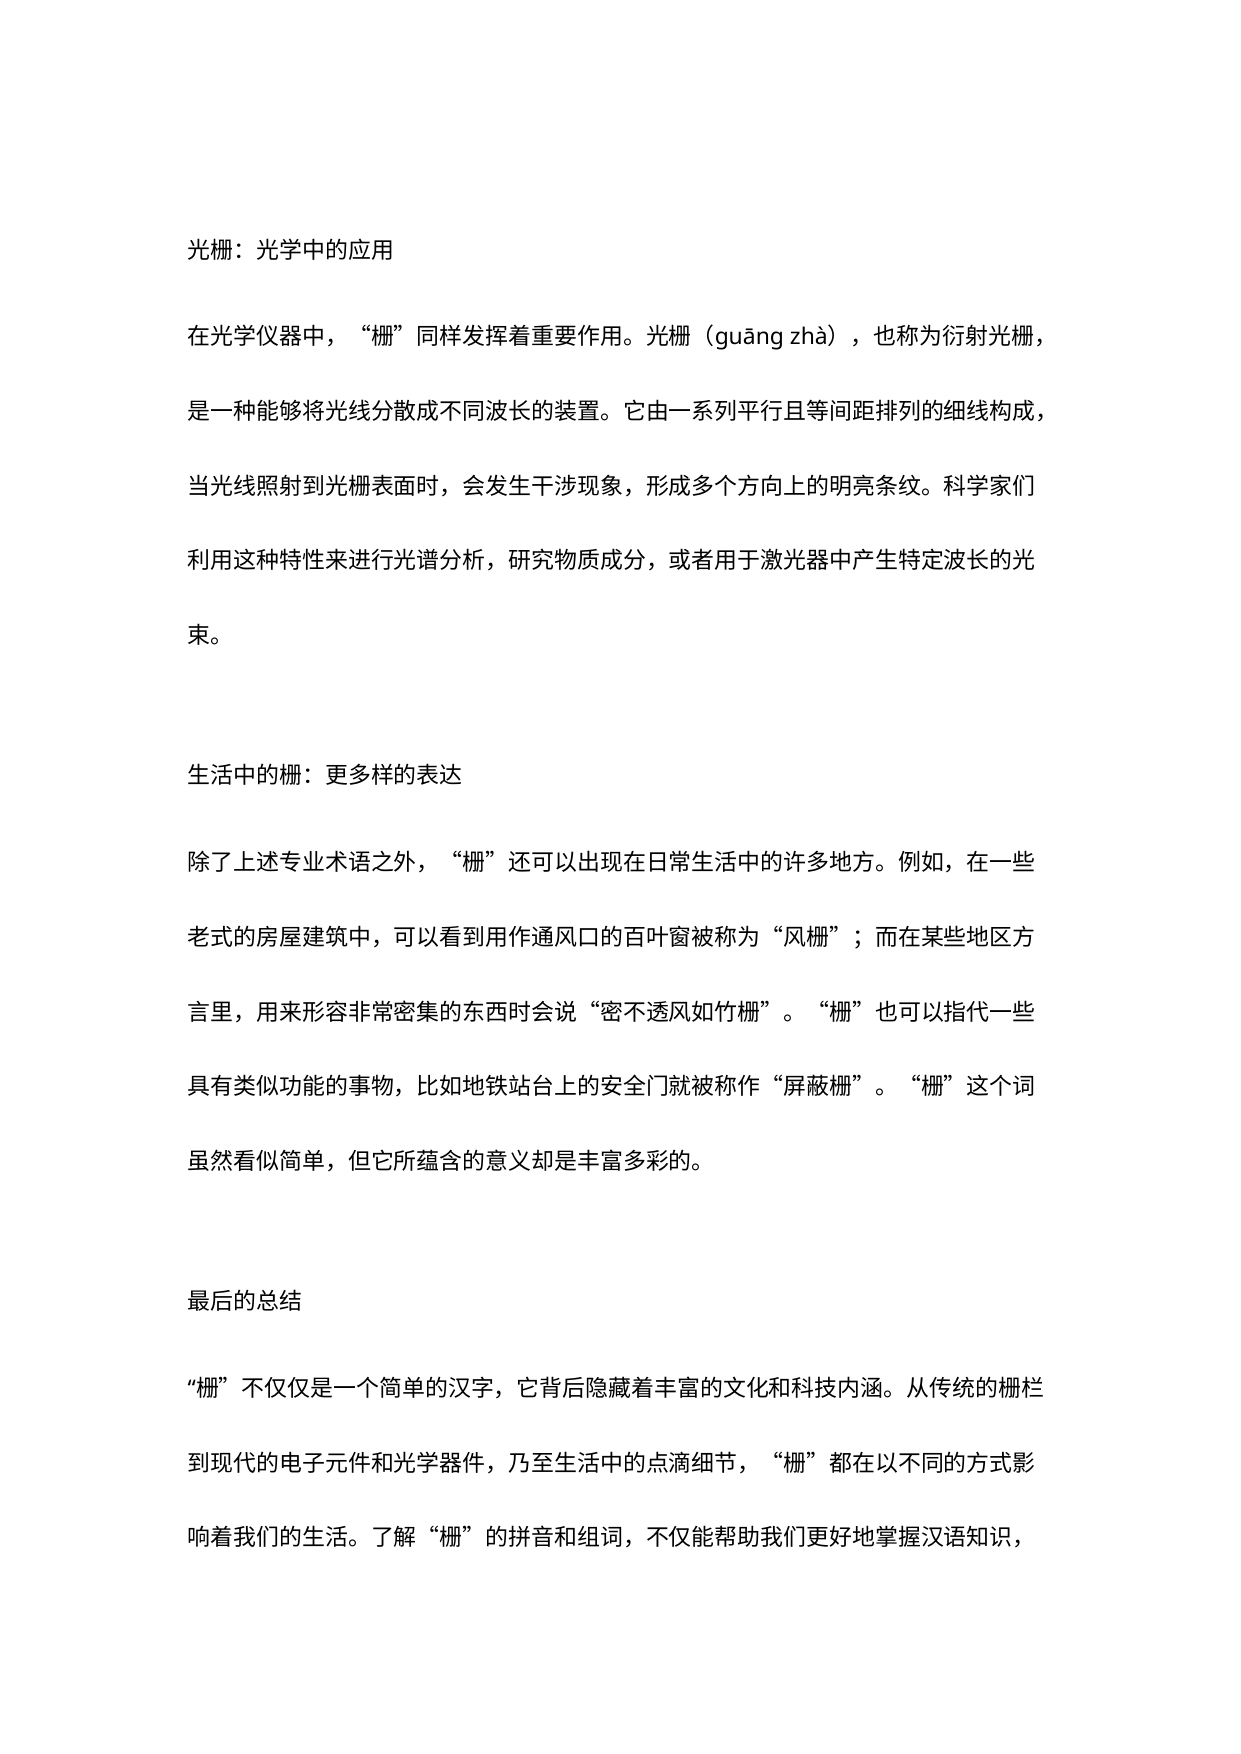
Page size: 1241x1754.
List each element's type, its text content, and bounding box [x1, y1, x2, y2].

text 生活中的栅：更多样的表达 [187, 742, 1053, 807]
text 光栅：光学中的应用 [187, 216, 1053, 281]
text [187, 1354, 1053, 1568]
text 除了上述专业术语之外，“栅”还可以出现在日常生活中的许多地方。例如，在一些老式的房屋建筑中，可以看到用作通风口的百叶窗被称为“风栅”；而在某些地区方言里，用来形容非常密集的东西时会说“密不透风如竹栅”。“栅”也可以指代一些具有类似功能的事物，比如地铁站台上的安全门就被称作“屏蔽栅”。“栅”这个词虽然看似简单，但它所蕴含的意义却是丰富多彩的。 [187, 828, 1053, 1192]
text 最后的总结 [187, 1267, 1053, 1332]
text 在光学仪器中，“栅”同样发挥着重要作用。光栅（guāng zhà），也称为衍射光栅，是一种能够将光线分散成不同波长的装置。它由一系列平行且等间距排列的细线构成，当光线照射到光栅表面时，会发生干涉现象，形成多个方向上的明亮条纹。科学家们利用这种特性来进行光谱分析，研究物质成分，或者用于激光器中产生特定波长的光束。 [187, 302, 1053, 666]
